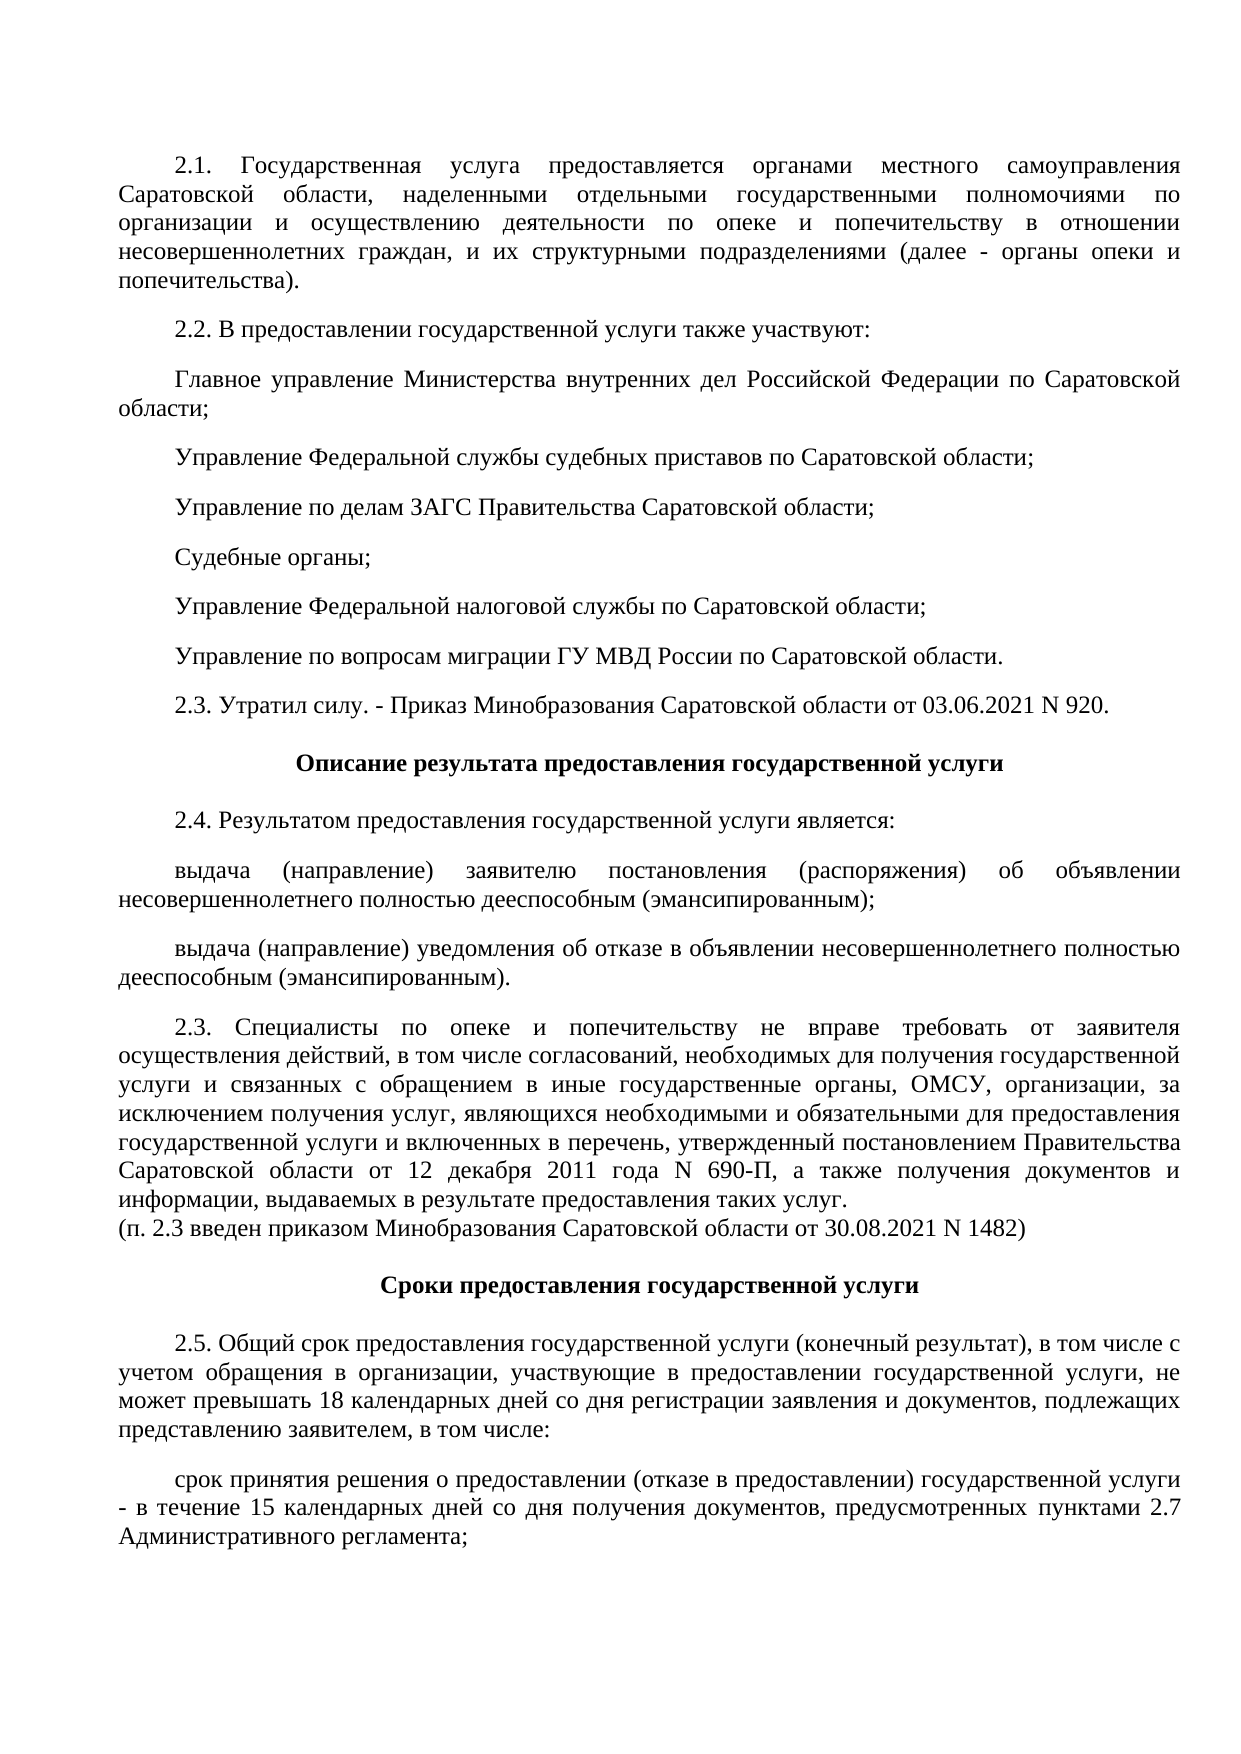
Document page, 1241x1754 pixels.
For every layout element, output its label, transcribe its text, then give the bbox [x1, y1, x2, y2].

text 2.1. Государственная услуга предоставляется органами местного самоуправления Саратовской области, наделенными отдельными государственными полномочиями по организации и осуществлению деятельности по опеке и попечительству в отношении несовершеннолетних граждан, и их структурными подразделениями (далее - органы опеки и попечительства). [118, 150, 1181, 294]
text 2.2. В предоставлении государственной услуги также участвуют: [118, 314, 1181, 343]
title Сроки предоставления государственной услуги [118, 1270, 1181, 1299]
text срок принятия решения о предоставлении (отказе в предоставлении) государственной услуги - в течение 15 календарных дней со дня получения документов, предусмотренных пунктами 2.7 Административного регламента; [118, 1464, 1181, 1550]
text Главное управление Министерства внутренних дел Российской Федерации по Саратовской области; [118, 364, 1181, 422]
text 2.3. Специалисты по опеке и попечительству не вправе требовать от заявителя осуществления действий, в том числе согласований, необходимых для получения государственной услуги и связанных с обращением в иные государственные органы, ОМСУ, организации, за исключением получения услуг, являющихся необходимыми и обязательными для предоставления государственной услуги и включенных в перечень, утвержденный постановлением Правительства Саратовской области от 12 декабря 2011 года N 690-П, а также получения документов и информации, выдаваемых в результате предоставления таких услуг. [118, 1012, 1181, 1213]
text 2.3. Утратил силу. - Приказ Минобразования Саратовской области от 03.06.2021 N 920. [118, 690, 1181, 719]
text выдача (направление) заявителю постановления (распоряжения) об объявлении несовершеннолетнего полностью дееспособным (эмансипированным); [118, 855, 1181, 912]
text Управление по вопросам миграции ГУ МВД России по Саратовской области. [118, 641, 1181, 669]
text выдача (направление) уведомления об отказе в объявлении несовершеннолетнего полностью дееспособным (эмансипированным). [118, 933, 1181, 991]
text 2.4. Результатом предоставления государственной услуги является: [118, 805, 1181, 834]
text Судебные органы; [118, 542, 1181, 570]
text (п. 2.3 введен приказом Минобразования Саратовской области от 30.08.2021 N 1482) [118, 1213, 1181, 1242]
title Описание результата предоставления государственной услуги [118, 748, 1181, 777]
text Управление Федеральной налоговой службы по Саратовской области; [118, 591, 1181, 620]
text 2.5. Общий срок предоставления государственной услуги (конечный результат), в том числе с учетом обращения в организации, участвующие в предоставлении государственной услуги, не может превышать 18 календарных дней со дня регистрации заявления и документов, подлежащих представлению заявителем, в том числе: [118, 1328, 1181, 1443]
text Управление Федеральной службы судебных приставов по Саратовской области; [118, 442, 1181, 471]
text Управление по делам ЗАГС Правительства Саратовской области; [118, 492, 1181, 521]
